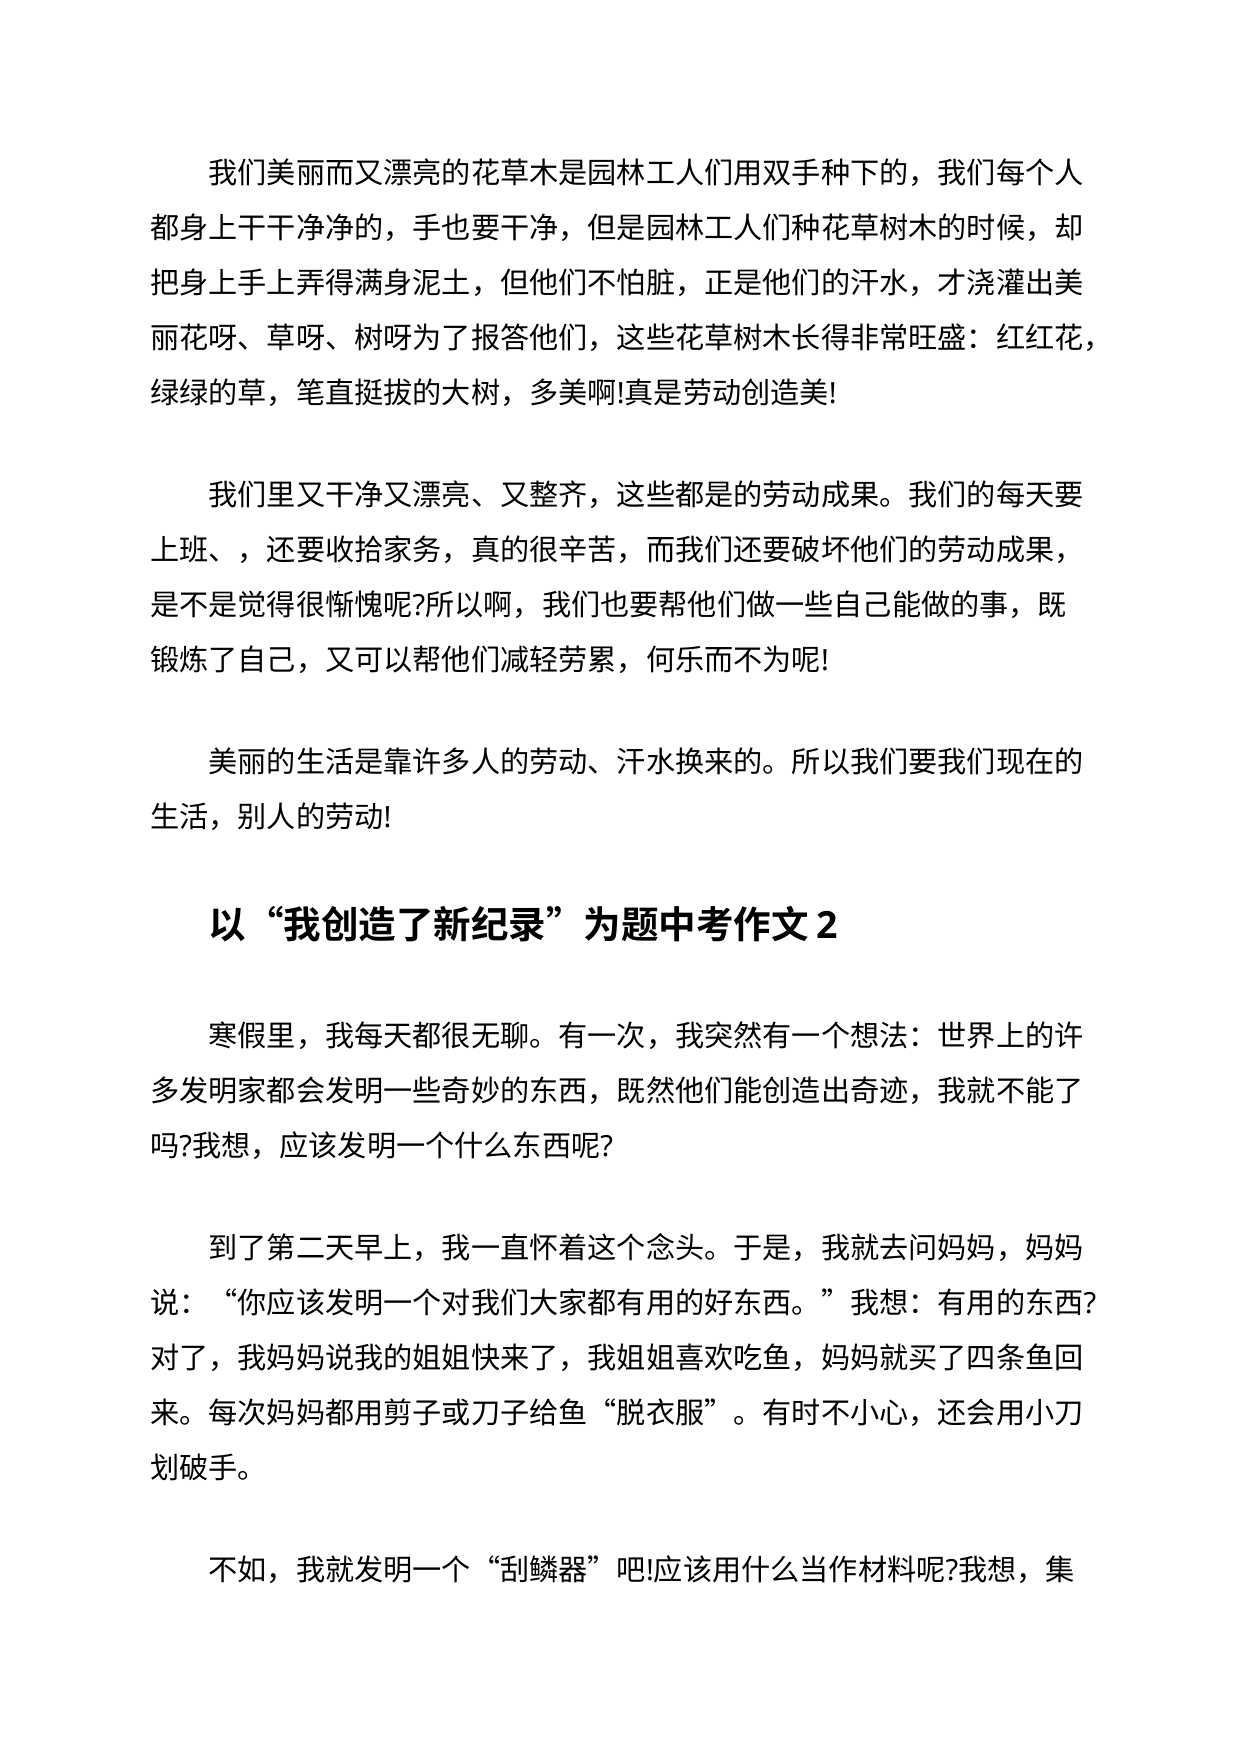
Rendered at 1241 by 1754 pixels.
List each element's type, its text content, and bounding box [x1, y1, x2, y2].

text 以“我创造了新纪录”为题中考作文2 [150, 895, 1090, 950]
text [150, 1546, 1090, 1588]
text 到了第二天早上，我一直怀着这个念头。于是，我就去问妈妈，妈妈说：“你应该发明一个对我们大家都有用的好东西。”我想：有用的东西?对了，我妈妈说我的姐姐快来了，我姐姐喜欢吃鱼，妈妈就买了四条鱼回来。每次妈妈都用剪子或刀子给鱼“脱衣服”。有时不小心，还会用小刀划破手。 [150, 1224, 1090, 1487]
text 寒假里，我每天都很无聊。有一次，我突然有一个想法：世界上的许多发明家都会发明一些奇妙的东西，既然他们能创造出奇迹，我就不能了吗?我想，应该发明一个什么东西呢? [150, 1013, 1090, 1165]
text 我们美丽而又漂亮的花草木是园林工人们用双手种下的，我们每个人都身上干干净净的，手也要干净，但是园林工人们种花草树木的时候，却把身上手上弄得满身泥土，但他们不怕脏，正是他们的汗水，才浇灌出美丽花呀、草呀、树呀为了报答他们，这些花草树木长得非常旺盛：红红花，绿绿的草，笔直挺拔的大树，多美啊!真是劳动创造美! [150, 150, 1090, 412]
text 我们里又干净又漂亮、又整齐，这些都是的劳动成果。我们的每天要上班、，还要收拾家务，真的很辛苦，而我们还要破坏他们的劳动成果，是不是觉得很惭愧呢?所以啊，我们也要帮他们做一些自己能做的事，既锻炼了自己，又可以帮他们减轻劳累，何乐而不为呢! [150, 472, 1090, 679]
text 美丽的生活是靠许多人的劳动、汗水换来的。所以我们要我们现在的生活，别人的劳动! [150, 738, 1090, 836]
